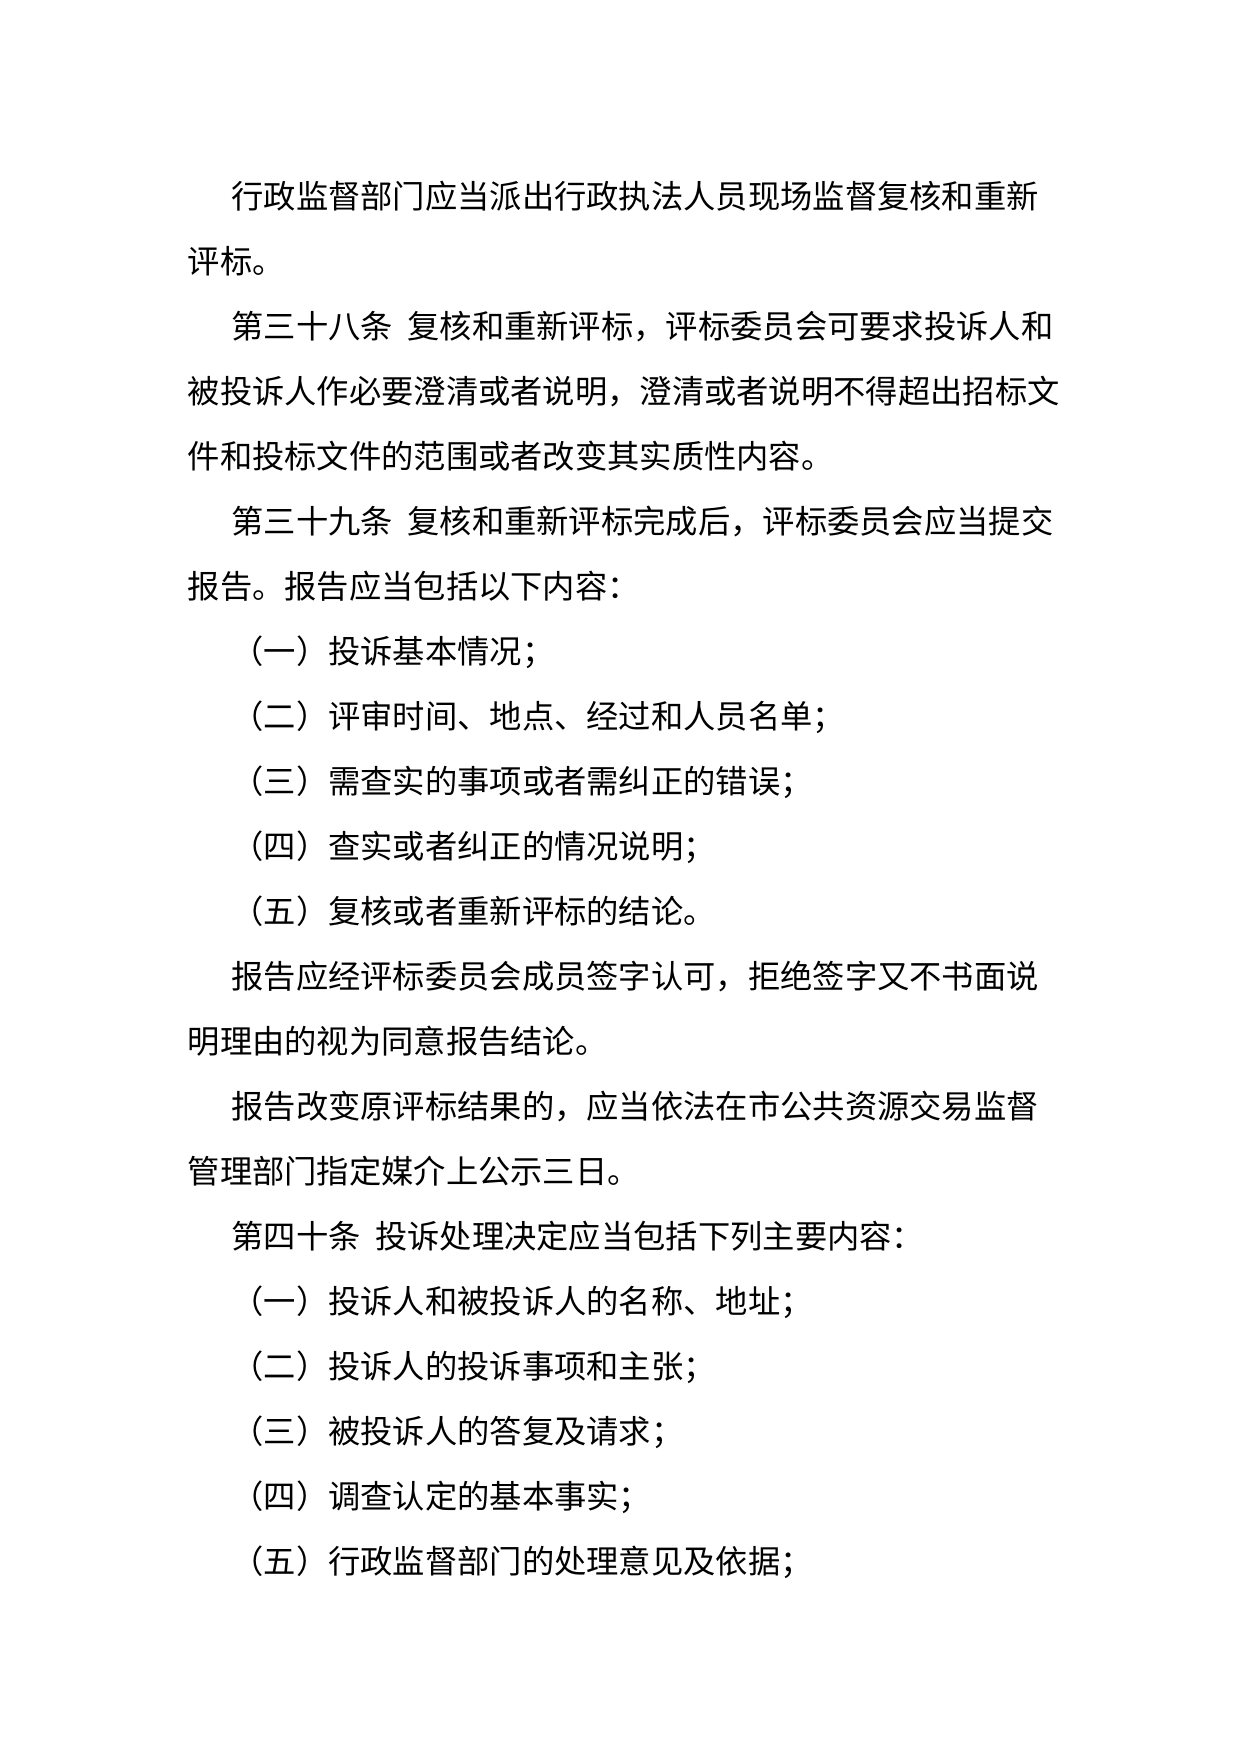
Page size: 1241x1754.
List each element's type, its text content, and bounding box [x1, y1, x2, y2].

text （三）被投诉人的答复及请求； [187, 1397, 1062, 1462]
text 第四十条 投诉处理决定应当包括下列主要内容： [187, 1202, 1062, 1267]
text （四）调查认定的基本事实； [187, 1462, 1062, 1527]
text （四）查实或者纠正的情况说明； [187, 812, 1062, 877]
text （二）投诉人的投诉事项和主张； [187, 1332, 1062, 1397]
text （五）行政监督部门的处理意见及依据； [187, 1527, 1062, 1592]
text 第三十八条 复核和重新评标，评标委员会可要求投诉人和被投诉人作必要澄清或者说明，澄清或者说明不得超出招标文件和投标文件的范围或者改变其实质性内容。 [187, 292, 1062, 487]
text （二）评审时间、地点、经过和人员名单； [187, 682, 1062, 747]
text （一）投诉基本情况； [187, 617, 1062, 682]
text 第三十九条 复核和重新评标完成后，评标委员会应当提交报告。报告应当包括以下内容： [187, 487, 1062, 617]
text （三）需查实的事项或者需纠正的错误； [187, 747, 1062, 812]
text （五）复核或者重新评标的结论。 [187, 877, 1062, 942]
text 行政监督部门应当派出行政执法人员现场监督复核和重新评标。 [187, 162, 1062, 292]
text （一）投诉人和被投诉人的名称、地址； [187, 1267, 1062, 1332]
text 报告应经评标委员会成员签字认可，拒绝签字又不书面说明理由的视为同意报告结论。 [187, 942, 1062, 1072]
text 报告改变原评标结果的，应当依法在市公共资源交易监督管理部门指定媒介上公示三日。 [187, 1072, 1062, 1202]
